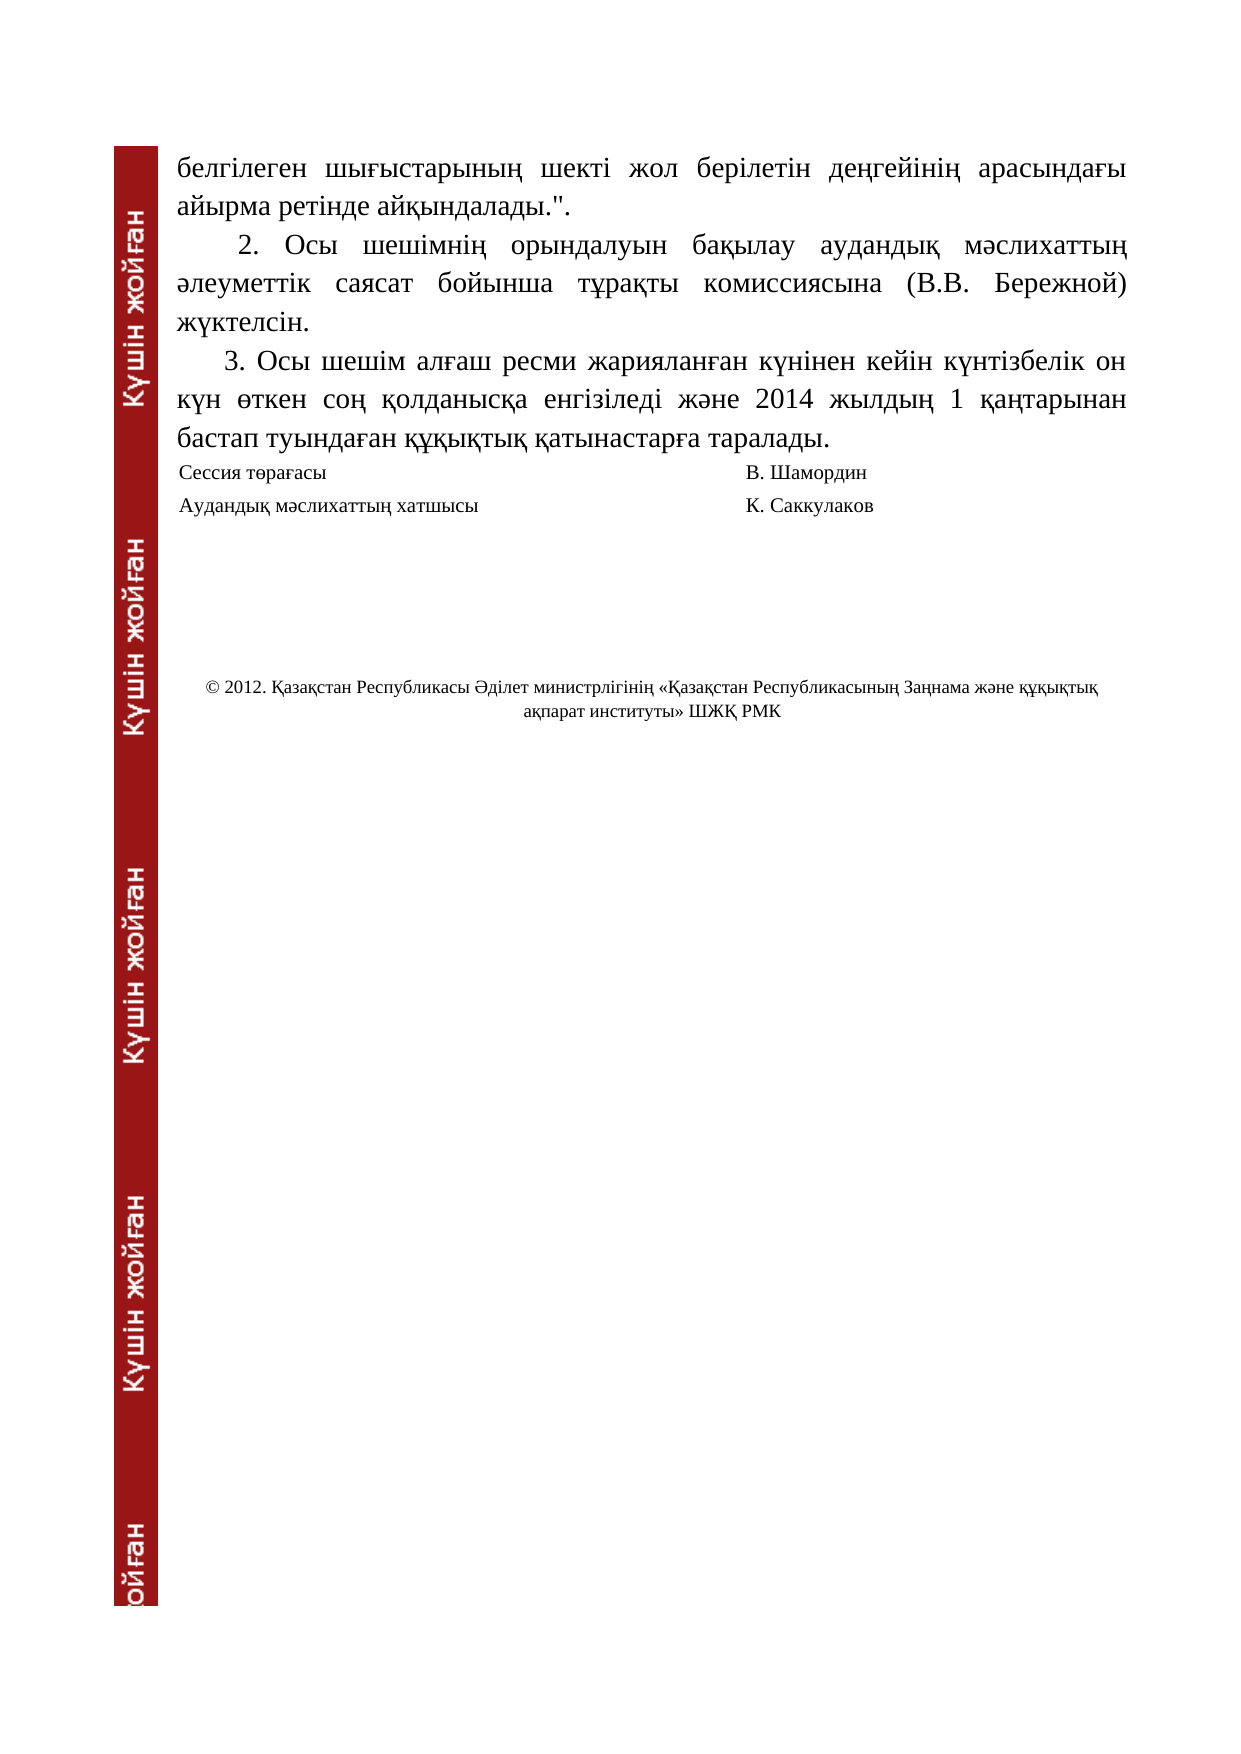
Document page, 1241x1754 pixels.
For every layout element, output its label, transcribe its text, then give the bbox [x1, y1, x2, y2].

picture [114, 222, 158, 227]
text 2. Осы шешімнің орындалуын бақылау аудандық мәслихаттың әлеуметтік саясат бойынша тұрақты комиссиясына (В.В. Бережной) жүктелсін. [112, 227, 1128, 338]
table_cell Аудандық мәслихаттың хатшысы [101, 491, 742, 524]
picture [114, 453, 158, 458]
picture [114, 146, 158, 150]
text 3. Осы шешім алғаш ресми жарияланған күнінен кейін күнтізбелік он күн өткен соң қолданысқа енгізіледі және 2014 жылдың 1 қаңтарынан бастап туындаған құқықтық қатынастарға таралады. [112, 343, 1128, 453]
picture [114, 722, 158, 1606]
table_header Сессия төрағасы [101, 458, 742, 491]
table_cell К. Саккулаков [742, 491, 1240, 524]
picture [114, 524, 158, 676]
picture [114, 338, 158, 343]
table_header В. Шамордин [742, 458, 1240, 491]
text © 2012. Қазақстан Республикасы Әділет министрлігінің «Қазақстан Республикасының Заңнама және құқықтық ақпарат институты» ШЖҚ РМК [112, 676, 1128, 722]
